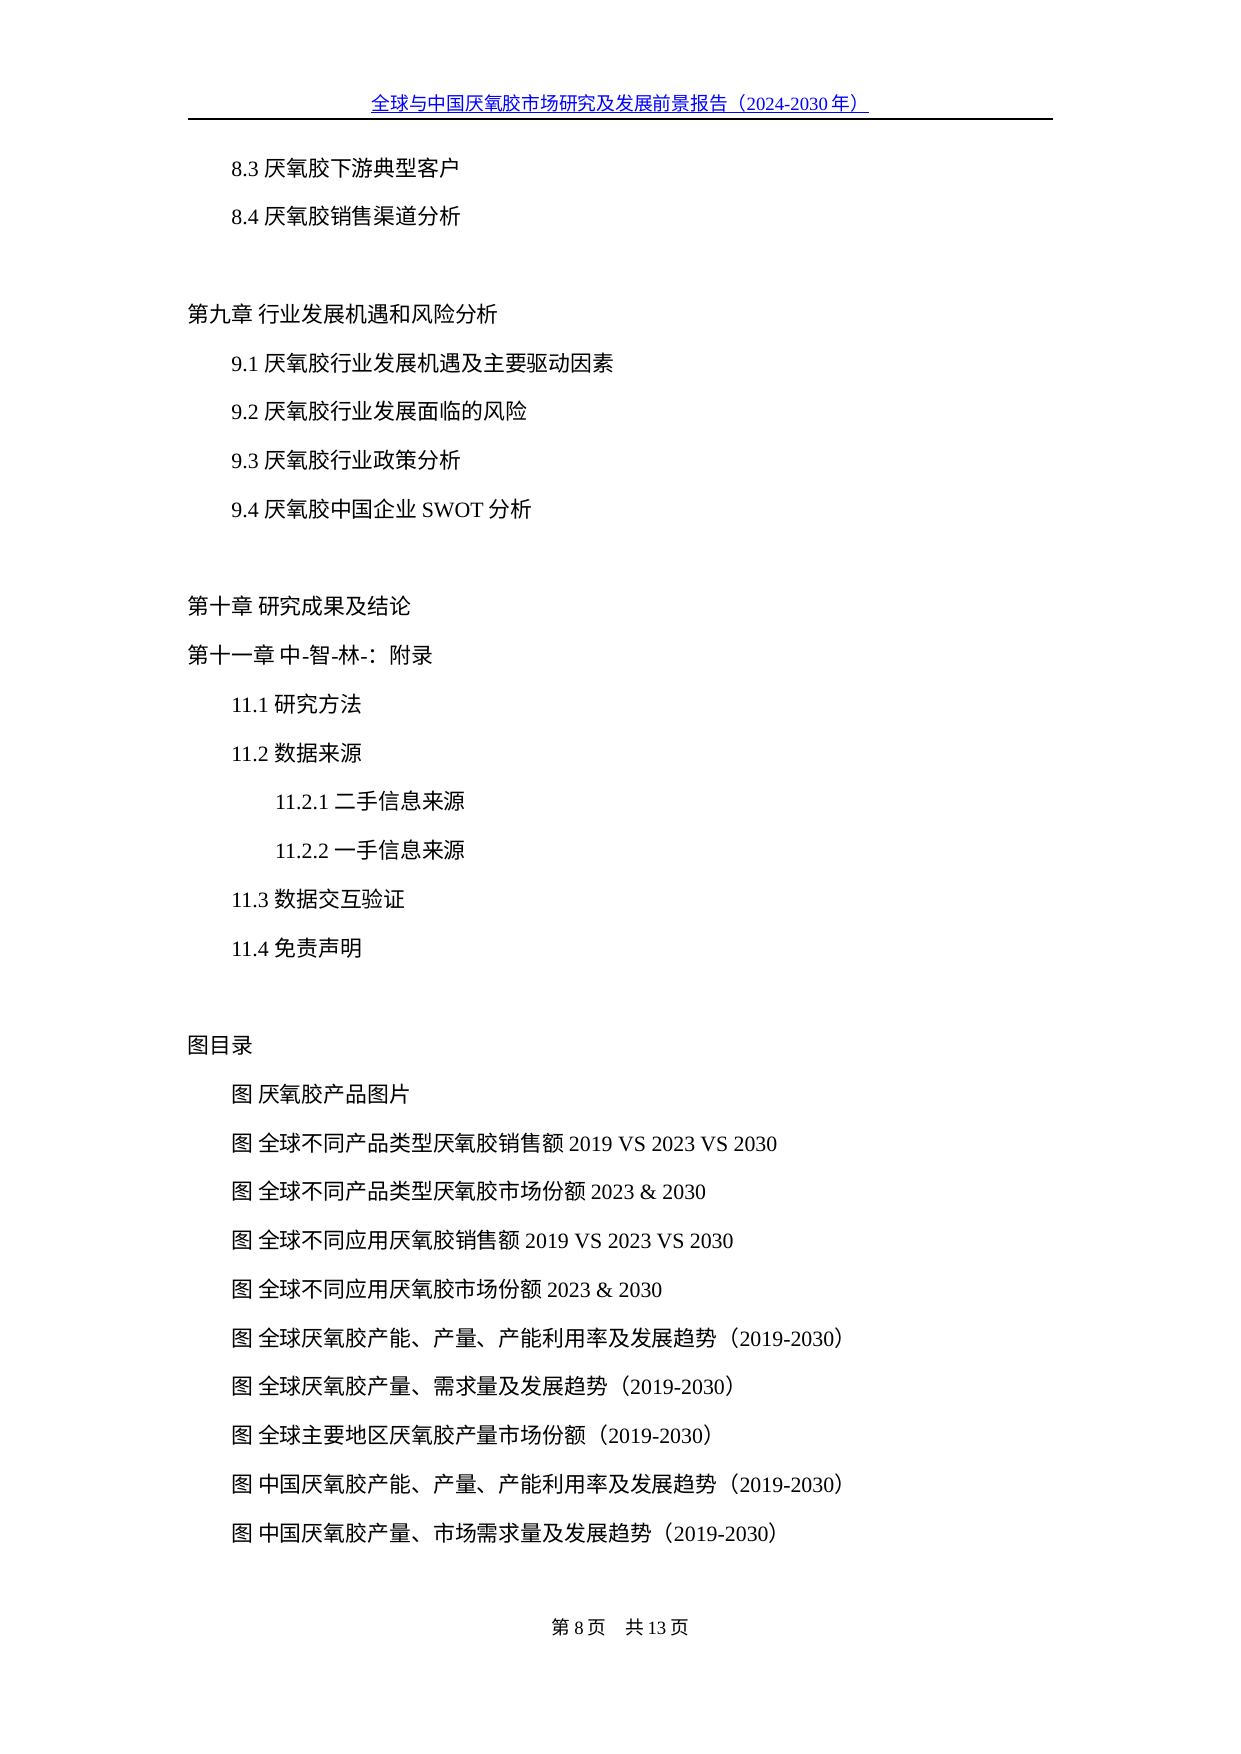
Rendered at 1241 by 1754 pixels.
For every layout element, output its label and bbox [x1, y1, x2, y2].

text [187, 150, 1053, 1548]
